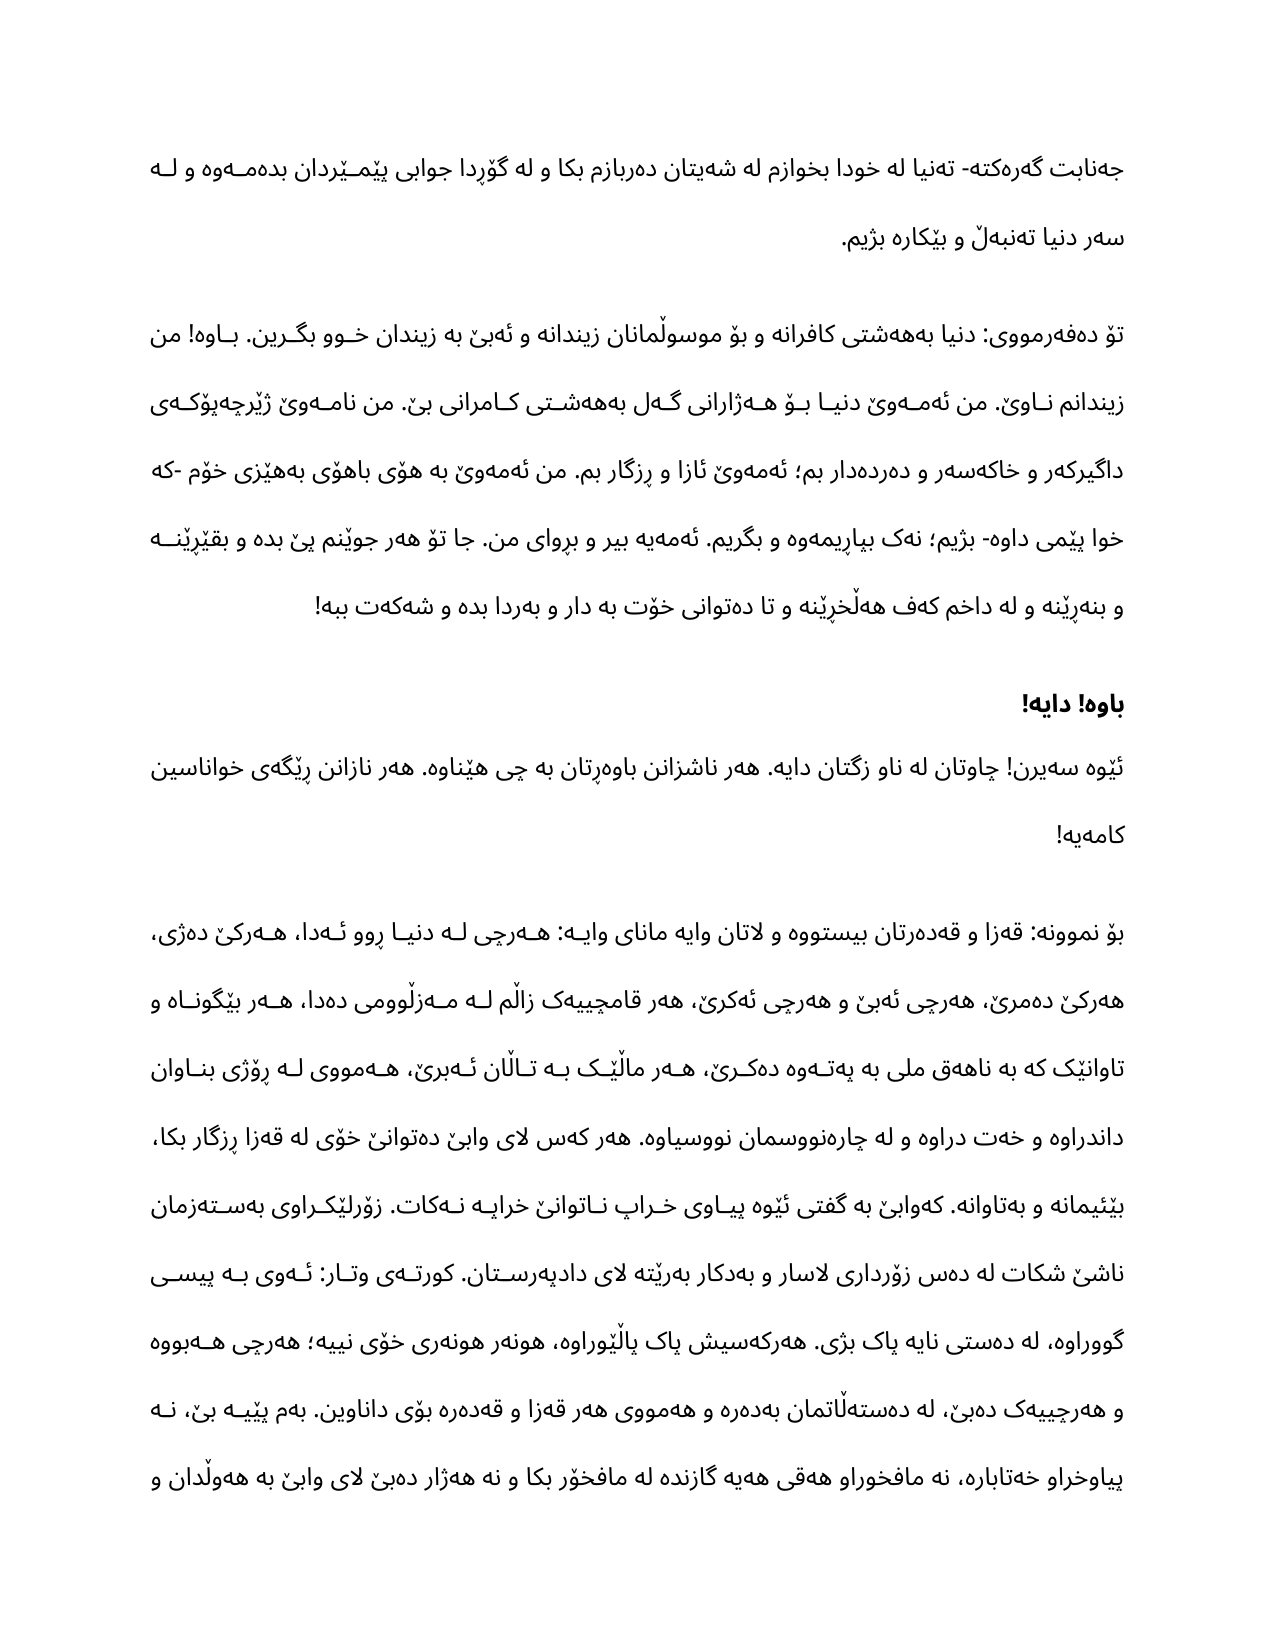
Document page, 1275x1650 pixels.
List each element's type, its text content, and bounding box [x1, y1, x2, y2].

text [150, 914, 1125, 1493]
text تۆ دەفەرمووی: دنیا بەهەشتی کافرانە و بۆ موسوڵمانان زیندانە و ئەبێ بە زیندان خوو بگرین. باوە! من زیندانم ناوێ. من ئەمەوێ دنیا بۆ هەژارانی گەل بەهەشتی کامرانی بێ. من نامەوێ ژێرچەپۆکەی داگیرکەر و خاکەسەر و دەردەدار بم؛ ئەمەوێ ئازا و ڕزگار بم. من ئەمەوێ بە هۆی باهۆی بەهێزی خۆم -کە خوا پێمی داوە- بژیم؛ نەک بپاڕیمەوە و بگریم. ئەمەیە بیر و بڕوای من. جا تۆ هەر جوێنم پێ بدە و بقێڕێنە و بنەڕێنە و لە داخم کەف هەڵخڕێنە و تا دەتوانی خۆت بە دار و بەردا بدە و شەکەت ببە! [150, 315, 1125, 622]
text ئێوە سەیرن! چاوتان لە ناو زگتان دایە. هەر ناشزانن باوەڕتان بە چی هێناوە. هەر نازانن ڕێگەی خواناسین کامەیە! [150, 748, 1125, 851]
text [150, 150, 1125, 252]
text باوە! دایە! [150, 685, 1125, 719]
